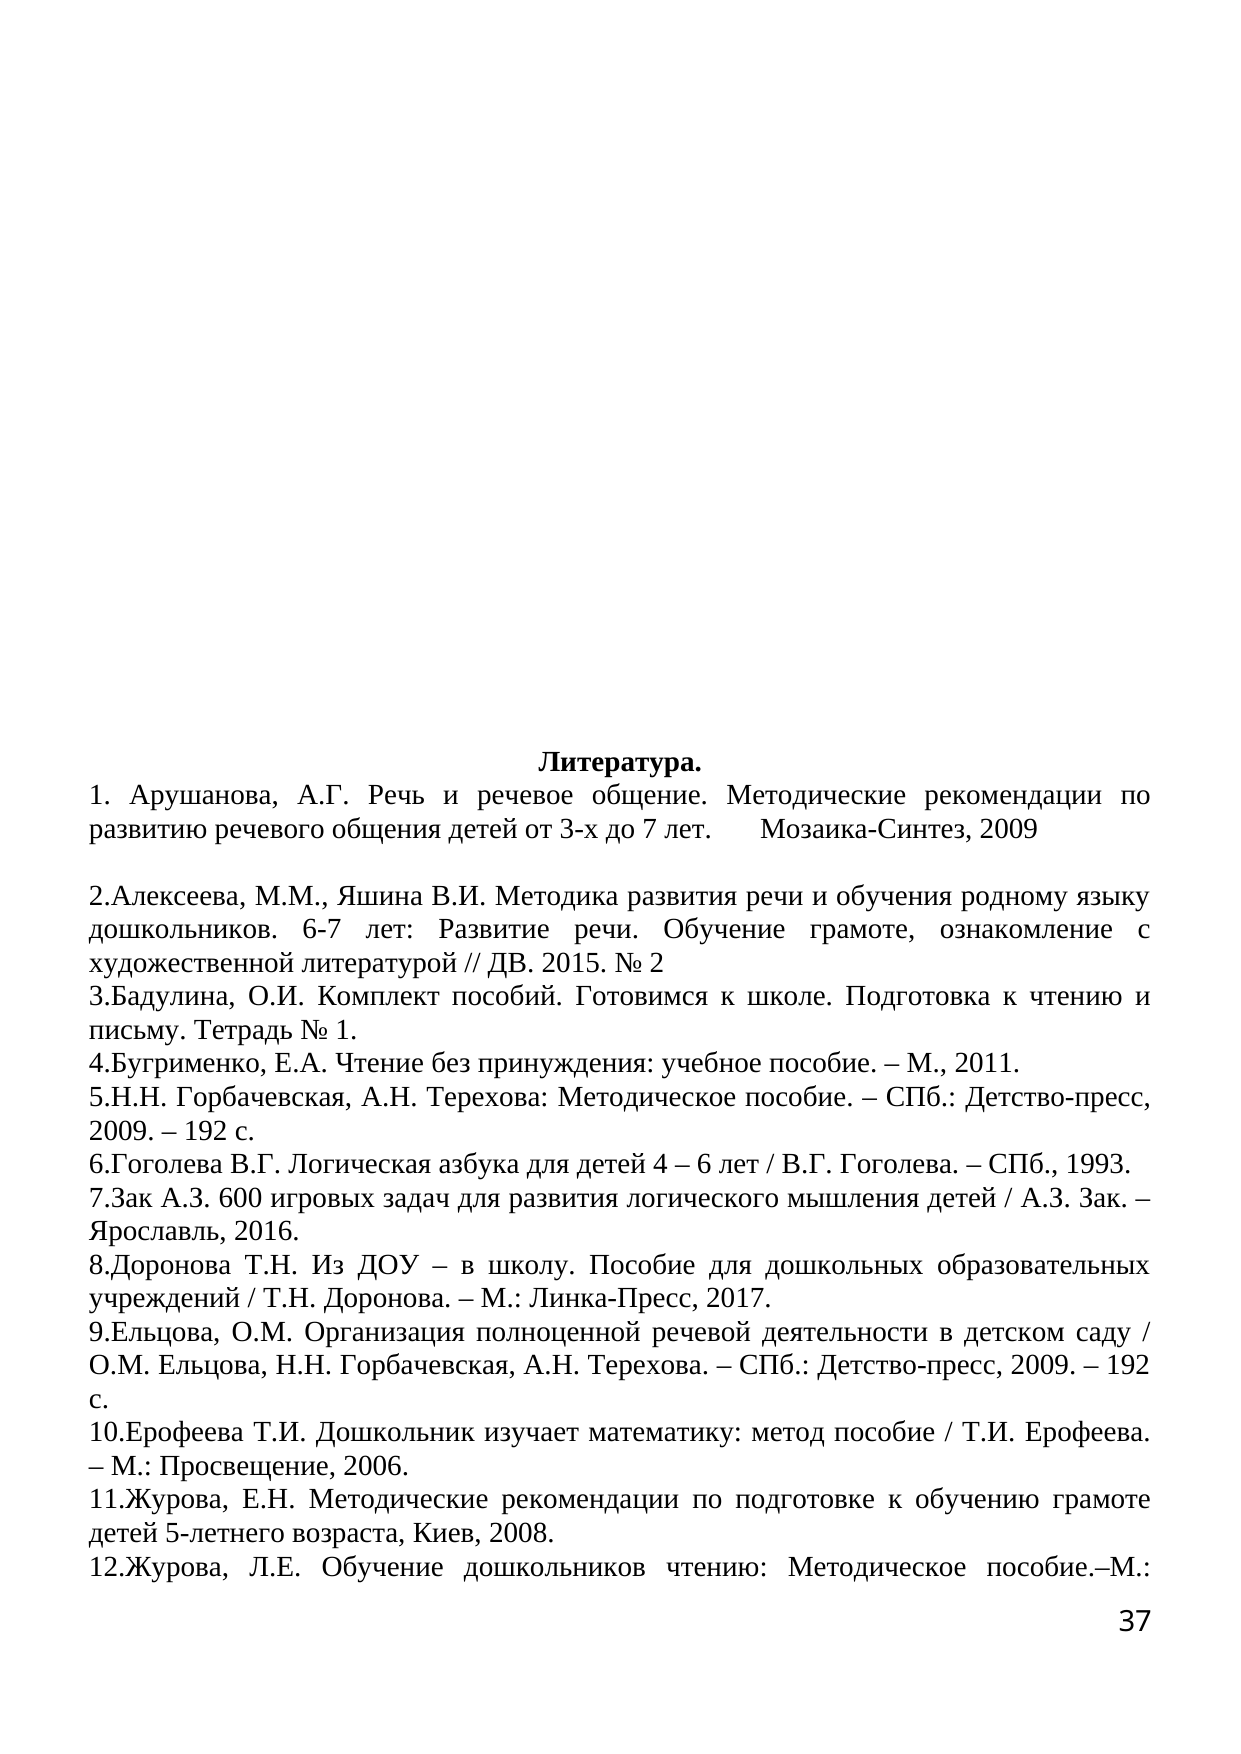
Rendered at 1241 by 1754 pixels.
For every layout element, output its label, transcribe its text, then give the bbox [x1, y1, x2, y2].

text 1. Арушанова, А.Г. Речь и речевое общение. Методические рекомендации по развитию речевого общения детей от 3-х до 7 лет. Мозаика-Синтез, 2009 [89, 777, 1152, 844]
text 5.Н.Н. Горбачевская, А.Н. Терехова: Методическое пособие. – СПб.: Детство-пресс, 2009. – 192 с. [89, 1079, 1152, 1146]
text 9.Ельцова, О.М. Организация полноценной речевой деятельности в детском саду / О.М. Ельцова, Н.Н. Горбачевская, А.Н. Терехова. – СПб.: Детство-пресс, 2009. – 192 с. [89, 1314, 1152, 1414]
text Литература. [89, 744, 1152, 777]
text 4.Бугрименко, Е.А. Чтение без принуждения: учебное пособие. – М., 2011. [89, 1046, 1152, 1079]
text 2.Алексеева, М.М., Яшина В.И. Методика развития речи и обучения родному языку дошкольников. 6-7 лет: Развитие речи. Обучение грамоте, ознакомление с художественной литературой // ДВ. 2015. № 2 [89, 878, 1152, 978]
text 8.Доронова Т.Н. Из ДОУ – в школу. Пособие для дошкольных образовательных учреждений / Т.Н. Доронова. – М.: Линка-Пресс, 2017. [89, 1247, 1152, 1314]
text 7.Зак А.З. 600 игровых задач для развития логического мышления детей / А.З. Зак. – Ярославль, 2016. [89, 1180, 1152, 1247]
text 10.Ерофеева Т.И. Дошкольник изучает математику: метод пособие / Т.И. Ерофеева. – М.: Просвещение, 2006. [89, 1414, 1152, 1482]
text 11.Журова, Е.Н. Методические рекомендации по подготовке к обучению грамоте детей 5-летнего возраста, Киев, 2008. [89, 1482, 1152, 1549]
text 6.Гоголева В.Г. Логическая азбука для детей 4 – 6 лет / В.Г. Гоголева. – СПб., 1993. [89, 1146, 1152, 1180]
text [89, 1549, 1152, 1582]
text 3.Бадулина, О.И. Комплект пособий. Готовимся к школе. Подготовка к чтению и письму. Тетрадь № 1. [89, 978, 1152, 1046]
